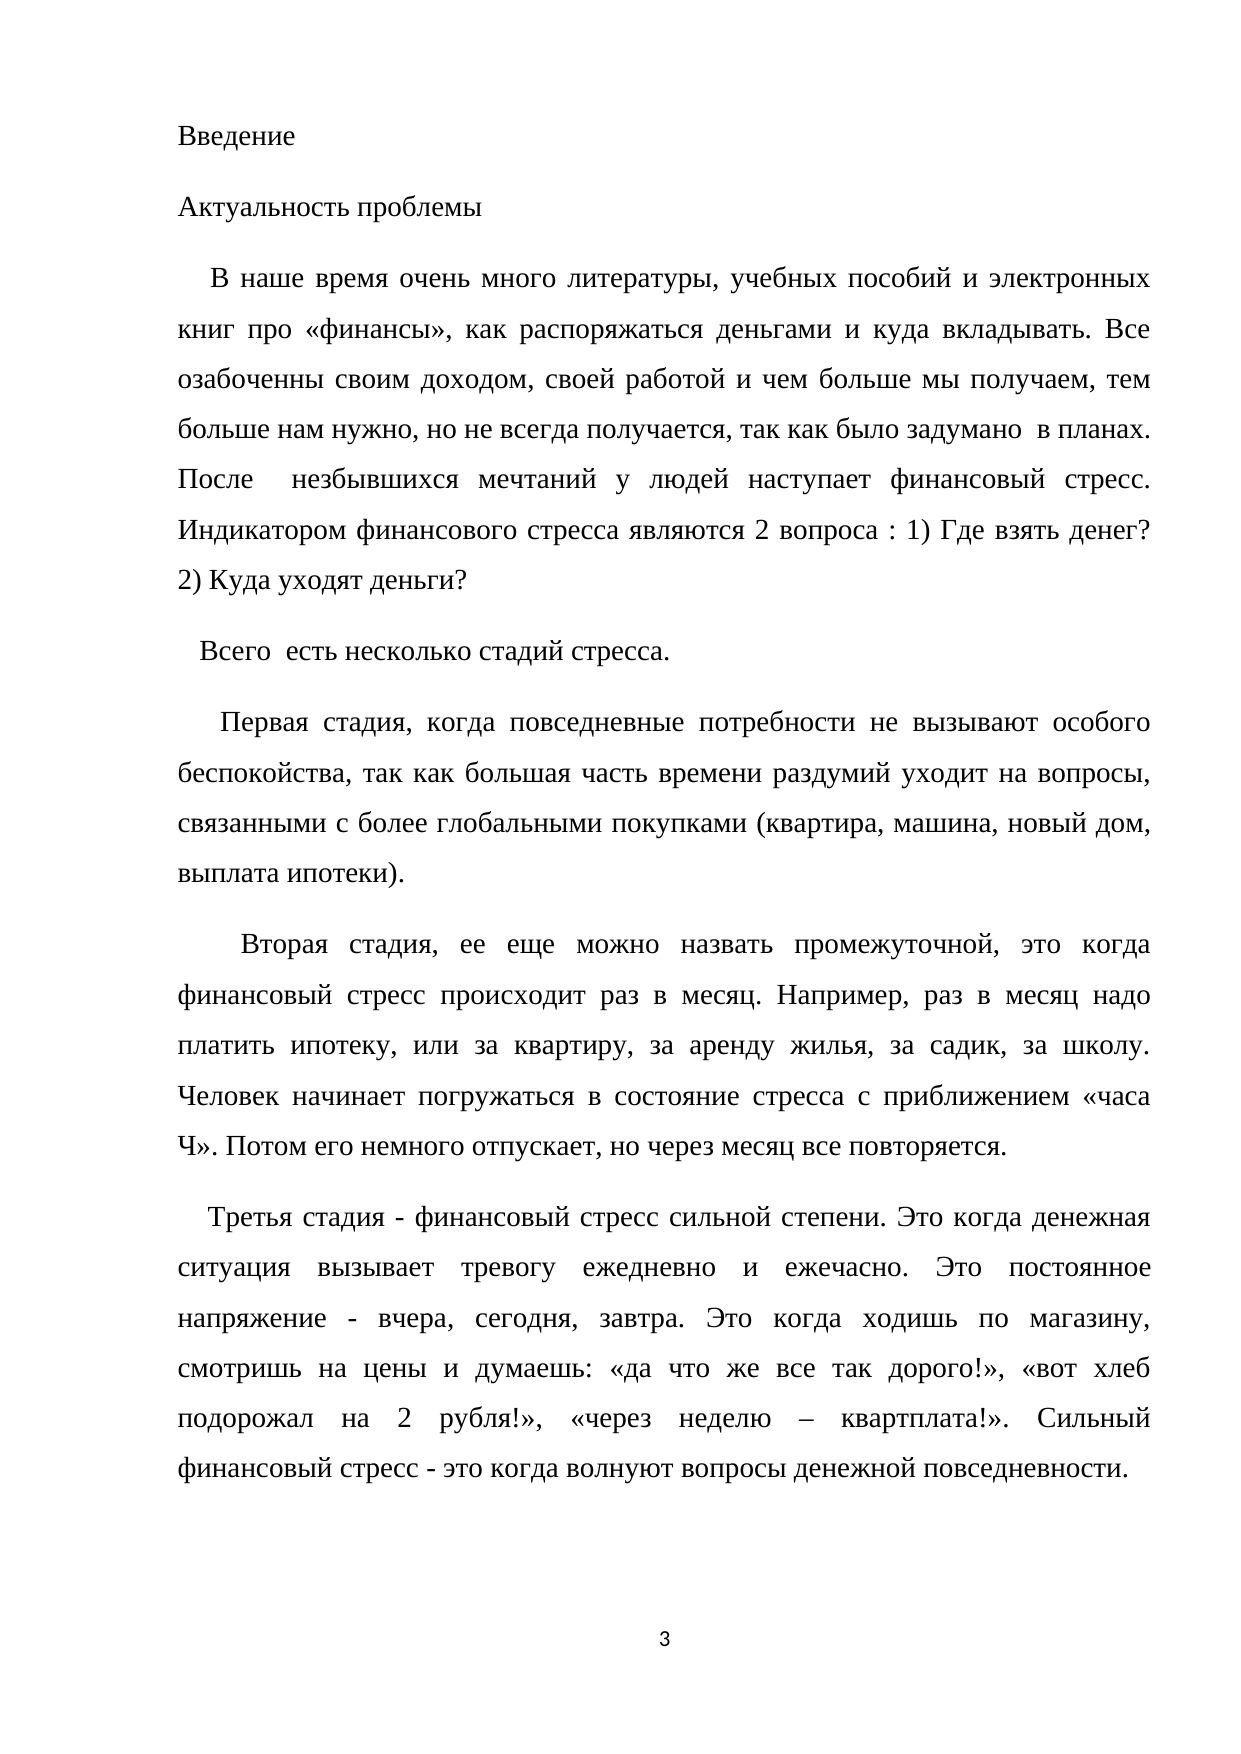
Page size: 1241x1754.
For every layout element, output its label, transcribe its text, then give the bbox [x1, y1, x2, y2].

text В наше время очень много литературы, учебных пособий и электронных книг про «финансы», как распоряжаться деньгами и куда вкладывать. Все озабоченны своим доходом, своей работой и чем больше мы получаем, тем больше нам нужно, но не всегда получается, так как было задумано в планах. После незбывшихся мечтаний у людей наступает финансовый стресс. Индикатором финансового стресса являются 2 вопроса : 1) Где взять денег? 2) Куда уходят деньги? [177, 260, 1152, 596]
text Всего есть несколько стадий стресса. [177, 633, 1152, 667]
text Третья стадия - финансовый стресс сильной степени. Это когда денежная ситуация вызывает тревогу ежедневно и ежечасно. Это постоянное напряжение - вчера, сегодня, завтра. Это когда ходишь по магазину, смотришь на цены и думаешь: «да что же все так дорого!», «вот хлеб подорожал на 2 рубля!», «через неделю – квартплата!». Сильный финансовый стресс - это когда волнуют вопросы денежной повседневности. [177, 1199, 1152, 1484]
text Введение [177, 118, 1152, 152]
text Вторая стадия, ее еще можно назвать промежуточной, это когда финансовый стресс происходит раз в месяц. Например, раз в месяц надо платить ипотеку, или за квартиру, за аренду жилья, за садик, за школу. Человек начинает погружаться в состояние стресса с приближением «часа Ч». Потом его немного отпускает, но через месяц все повторяется. [177, 927, 1152, 1161]
text Первая стадия, когда повседневные потребности не вызывают особого беспокойства, так как большая часть времени раздумий уходит на вопросы, связанными с более глобальными покупками (квартира, машина, новый дом, выплата ипотеки). [177, 704, 1152, 889]
text Актуальность проблемы [177, 189, 1152, 223]
